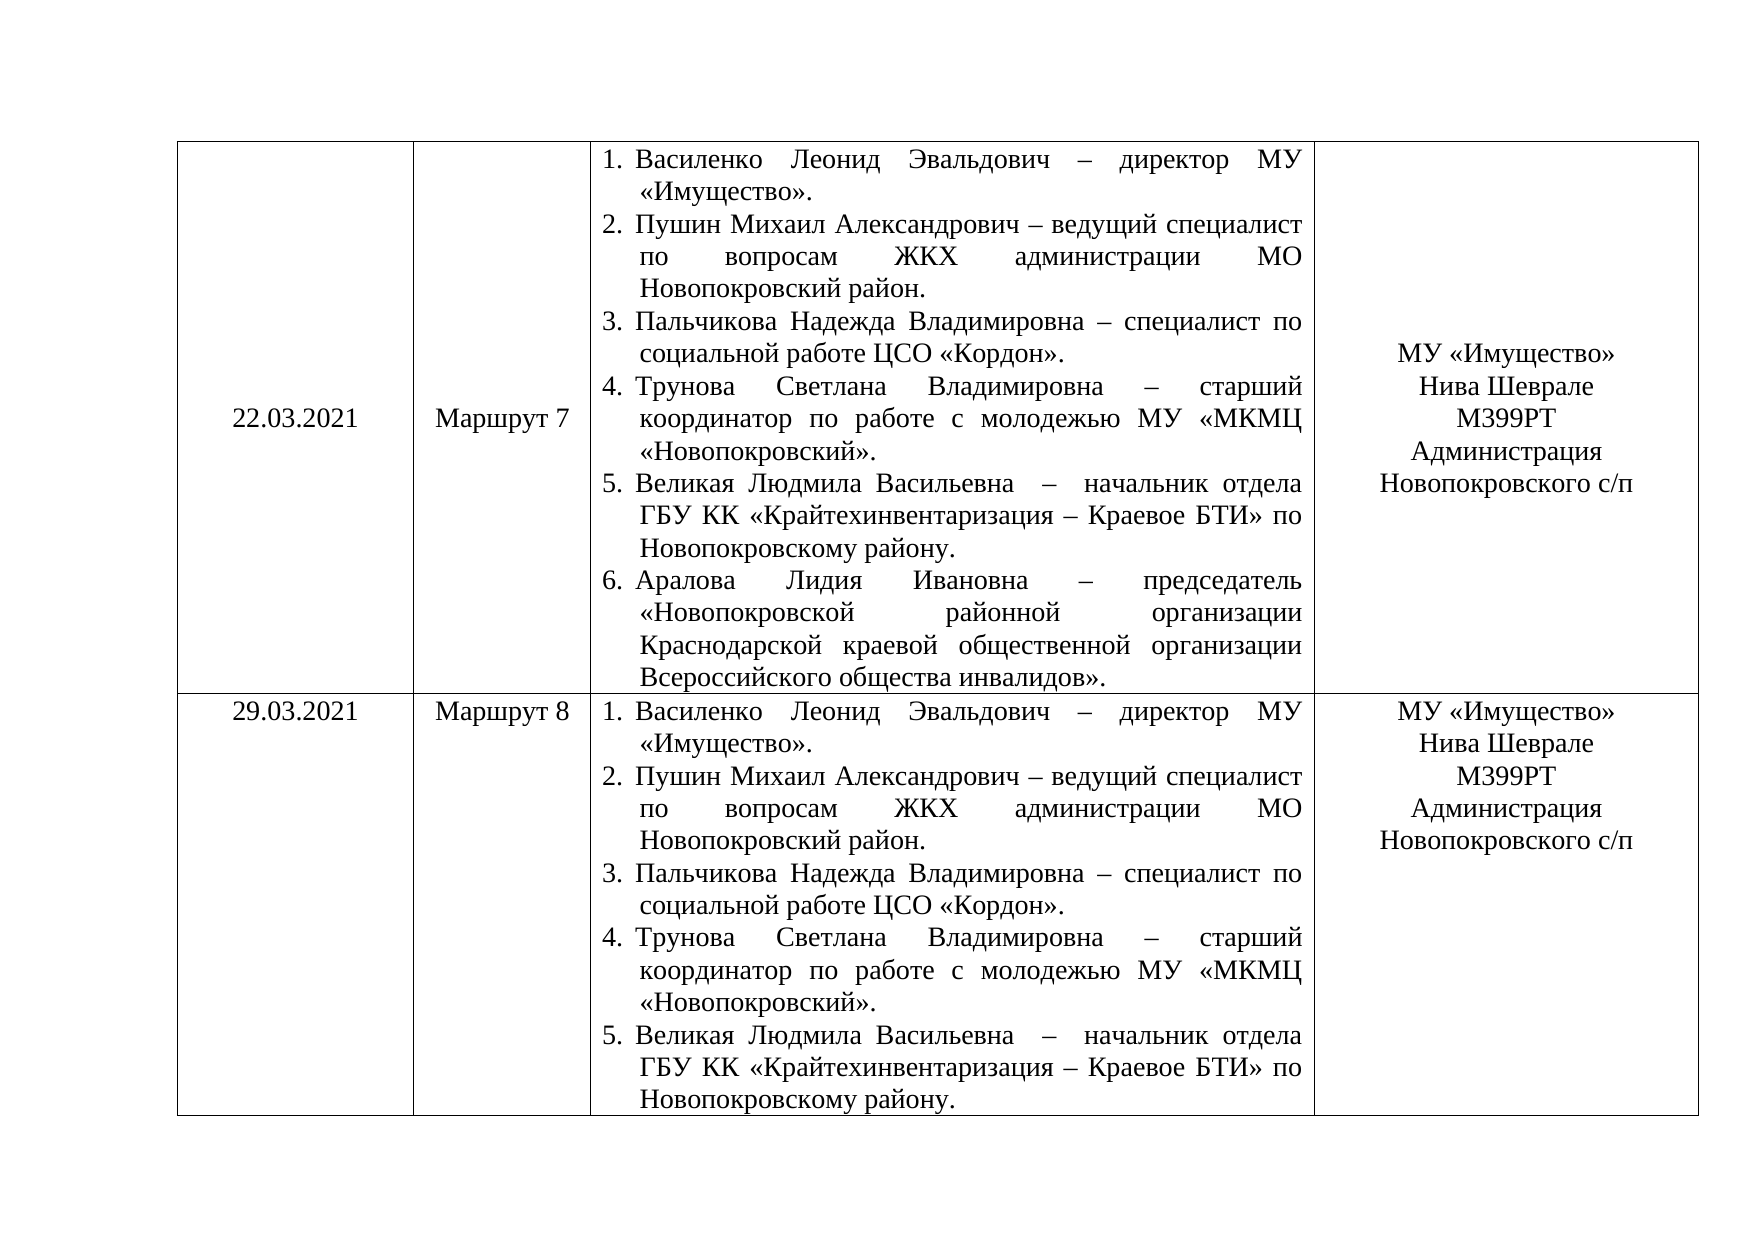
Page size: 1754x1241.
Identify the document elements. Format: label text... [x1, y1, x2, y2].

table_cell Маршрут 8 [414, 694, 590, 1115]
table_cell 22.03.2021 [178, 142, 413, 693]
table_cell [591, 694, 1314, 1115]
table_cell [591, 142, 1314, 693]
table_cell Маршрут 7 [414, 142, 590, 693]
table_cell 29.03.2021 [178, 694, 413, 1115]
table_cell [1315, 694, 1698, 1115]
table_cell МУ «Имущество» Нива Шеврале М399РТ Администрация Новопокровского с/п [1315, 142, 1698, 693]
